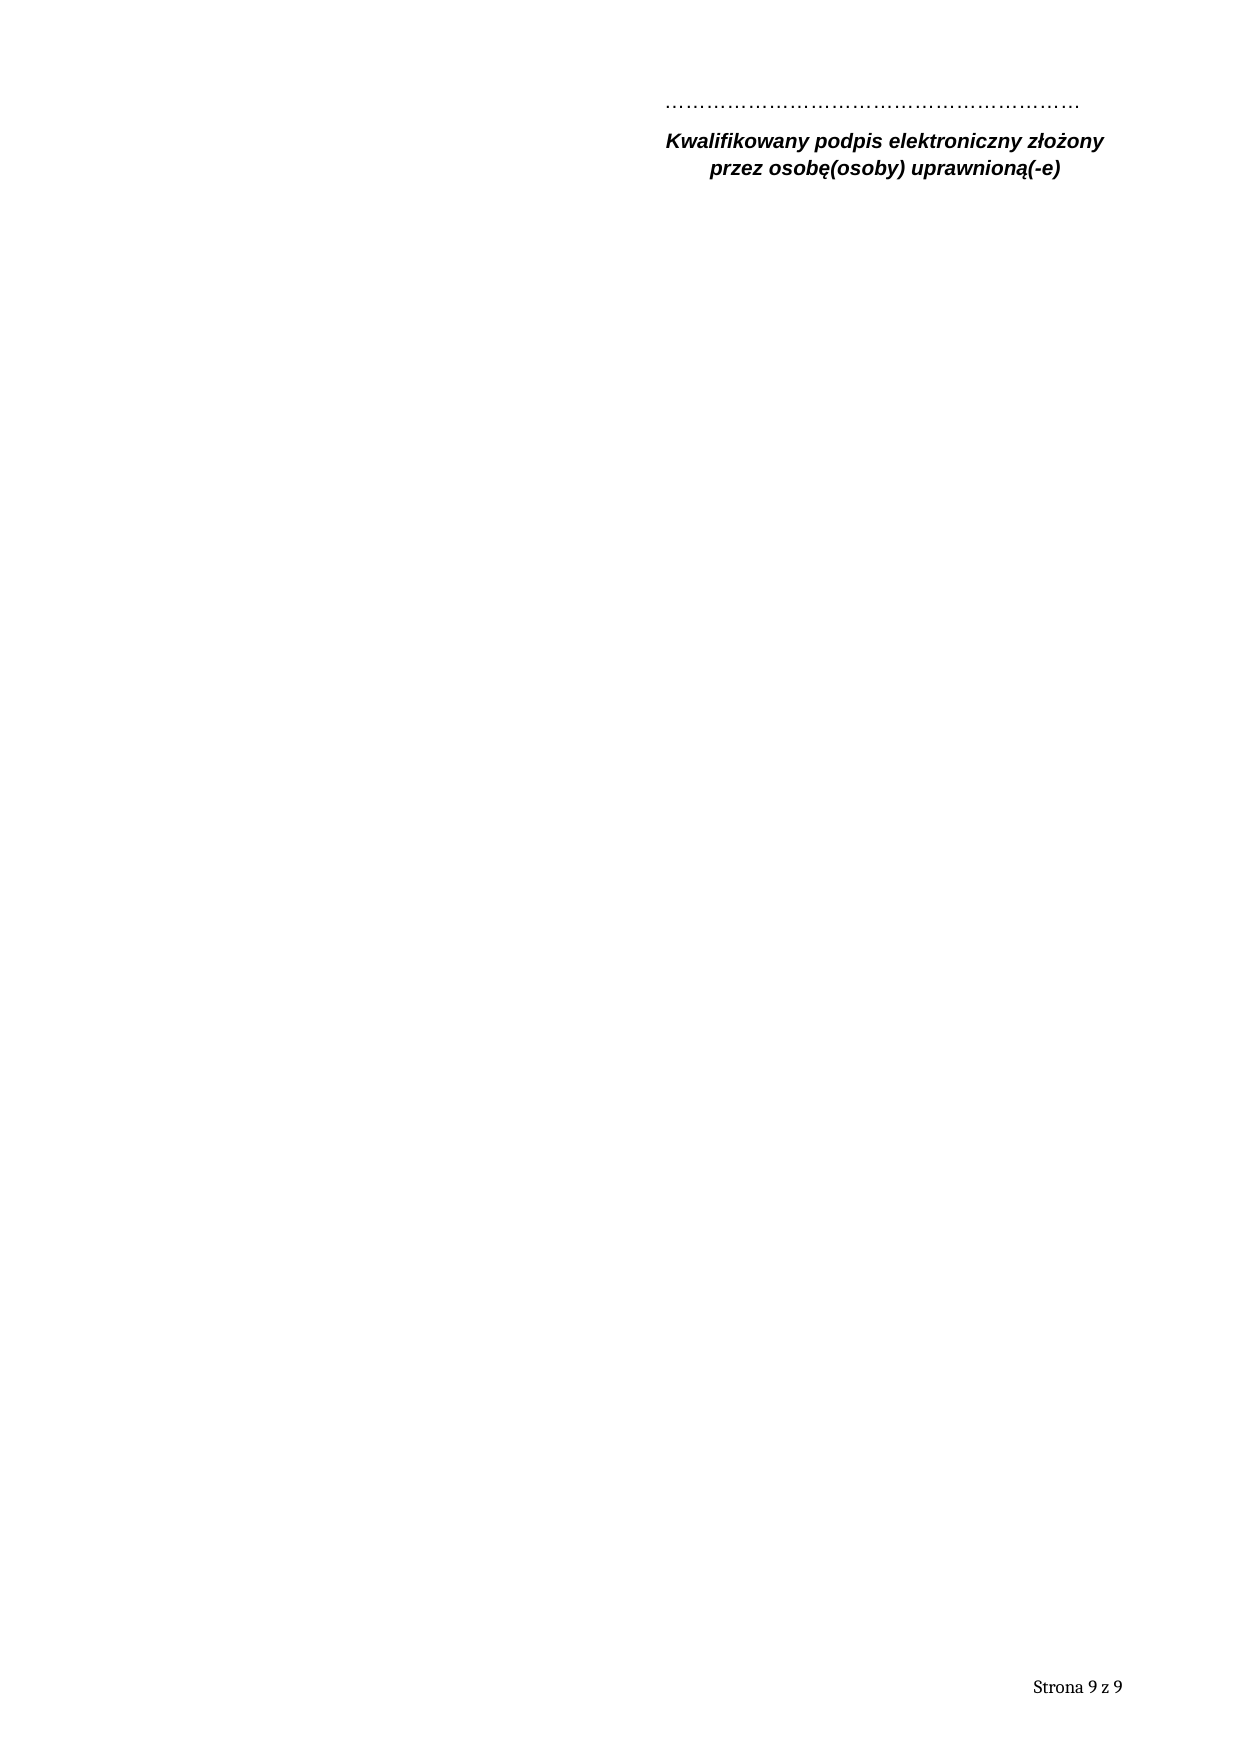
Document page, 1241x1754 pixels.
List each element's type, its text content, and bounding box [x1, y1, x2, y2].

text …………………………………………………… [590, 89, 1122, 113]
text Kwalifikowany podpis elektroniczny złożony przez osobę(osoby) uprawnioną(-e) [650, 129, 1122, 180]
